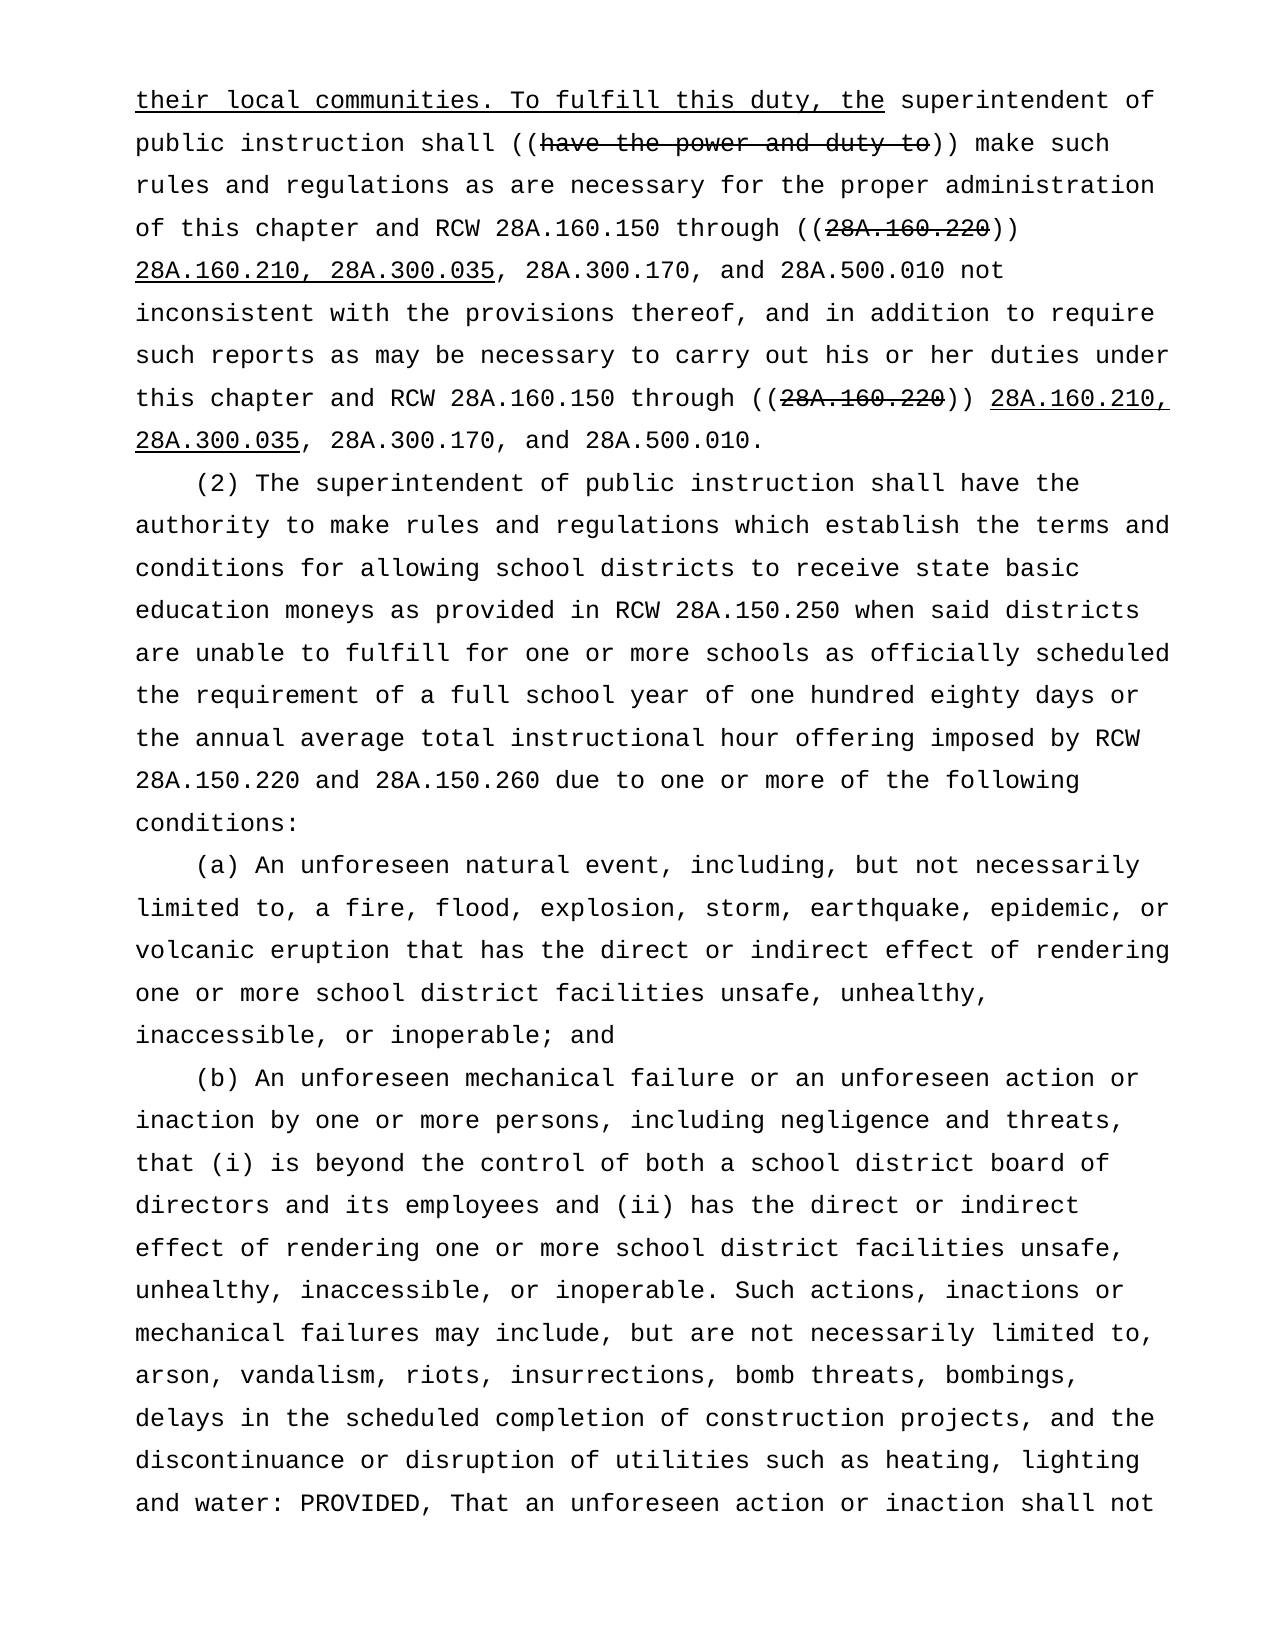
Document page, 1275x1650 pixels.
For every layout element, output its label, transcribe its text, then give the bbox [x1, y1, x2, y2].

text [135, 75, 1170, 457]
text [135, 1052, 1170, 1520]
text (a) An unforeseen natural event, including, but not necessarily limited to, a fire, flood, explosion, storm, earthquake, epidemic, or volcanic eruption that has the direct or indirect effect of rendering one or more school district facilities unsafe, unhealthy, inaccessible, or inoperable; and [135, 840, 1170, 1052]
text (2) The superintendent of public instruction shall have the authority to make rules and regulations which establish the terms and conditions for allowing school districts to receive state basic education moneys as provided in RCW 28A.150.250 when said districts are unable to fulfill for one or more schools as officially scheduled the requirement of a full school year of one hundred eighty days or the annual average total instructional hour offering imposed by RCW 28A.150.220 and 28A.150.260 due to one or more of the following conditions: [135, 457, 1170, 840]
